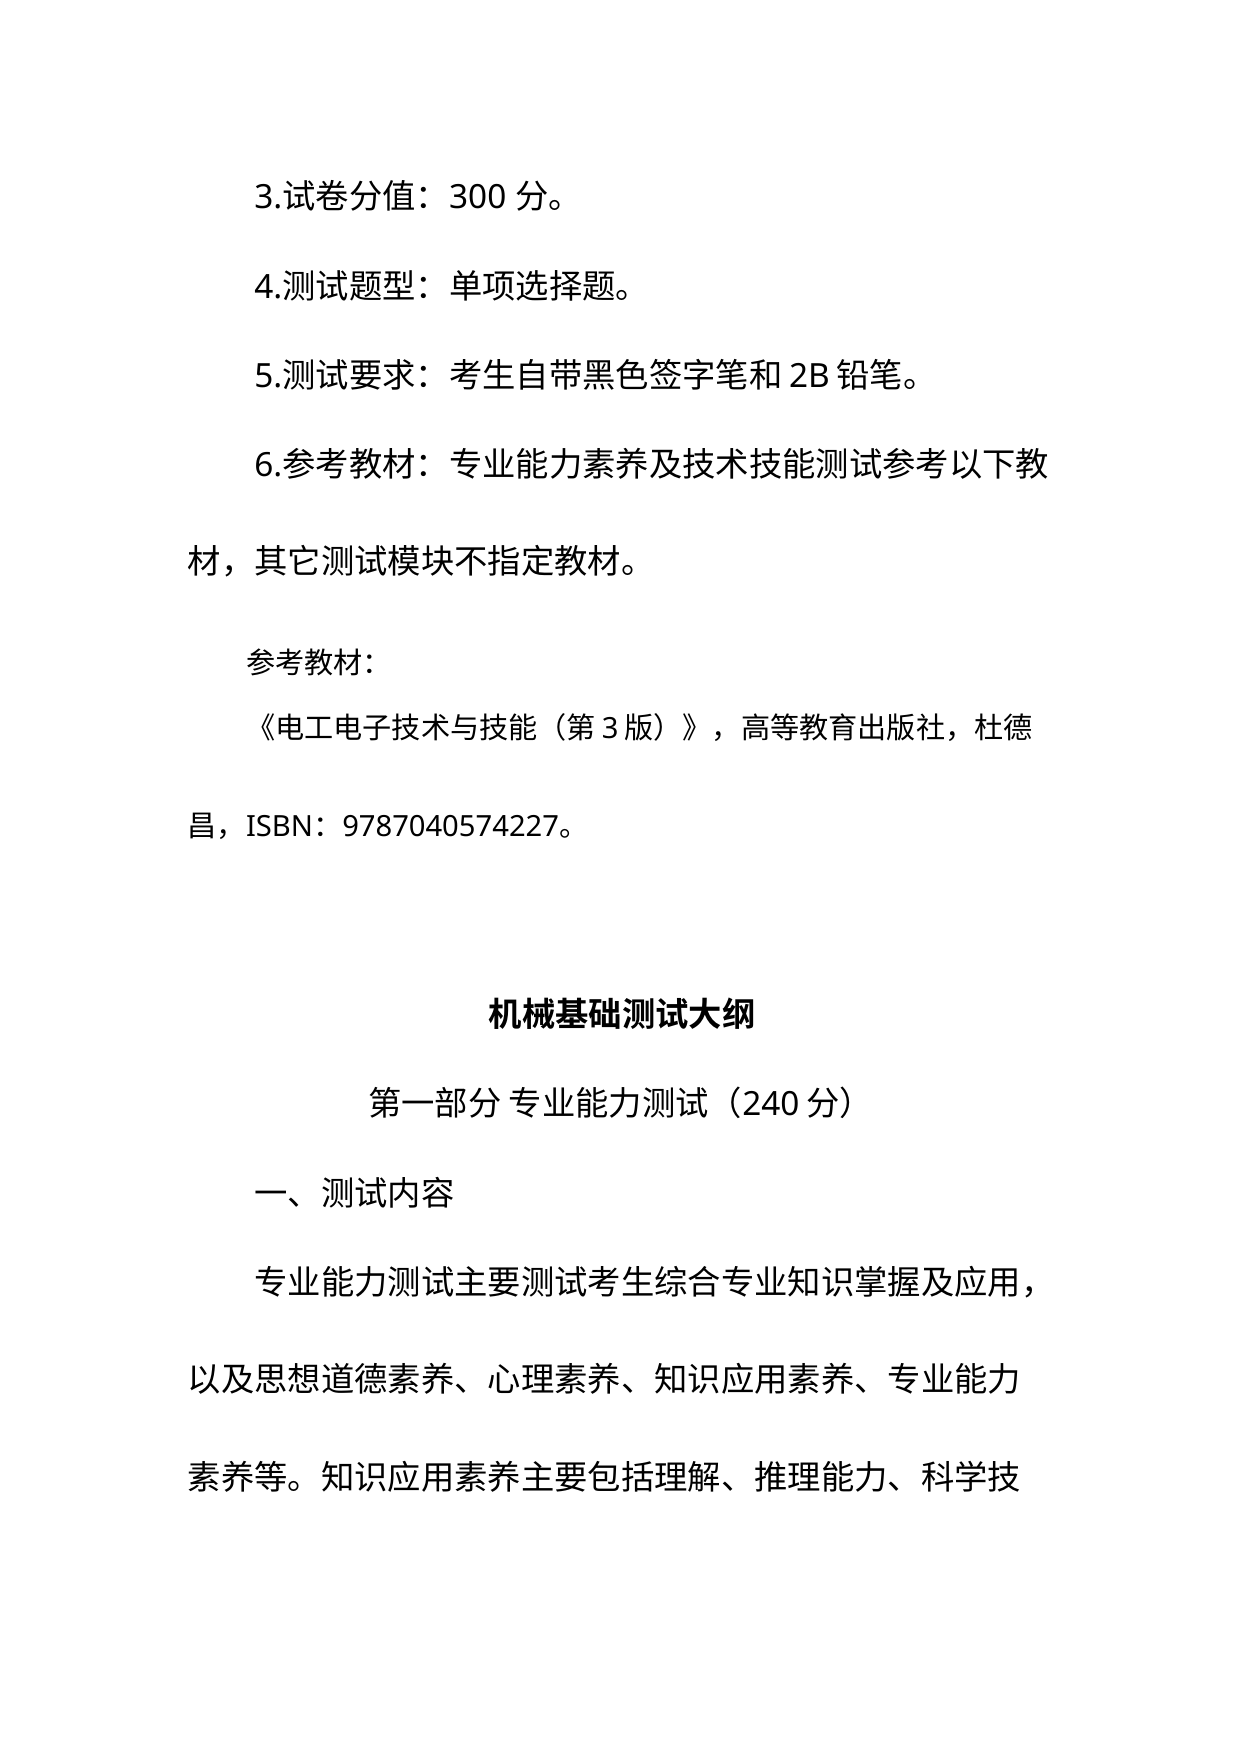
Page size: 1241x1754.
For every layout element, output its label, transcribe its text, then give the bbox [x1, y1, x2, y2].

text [187, 1247, 1053, 1507]
text 一、测试内容 [187, 1158, 1053, 1223]
text 4.测试题型：单项选择题。 [187, 251, 1053, 316]
text 3.试卷分值：300 分。 [187, 162, 1053, 227]
text 机械基础测试大纲 [187, 980, 1053, 1045]
subtitle 参考教材： [187, 628, 1053, 693]
text 第一部分 专业能力测试（240分） [187, 1069, 1053, 1134]
text 6.参考教材：专业能力素养及技术技能测试参考以下教材，其它测试模块不指定教材。 [187, 429, 1053, 592]
text 5.测试要求：考生自带黑色签字笔和2B铅笔。 [187, 340, 1053, 405]
text 《电工电子技术与技能（第3版）》，高等教育出版社，杜德昌，ISBN：9787040574227。 [187, 693, 1053, 856]
